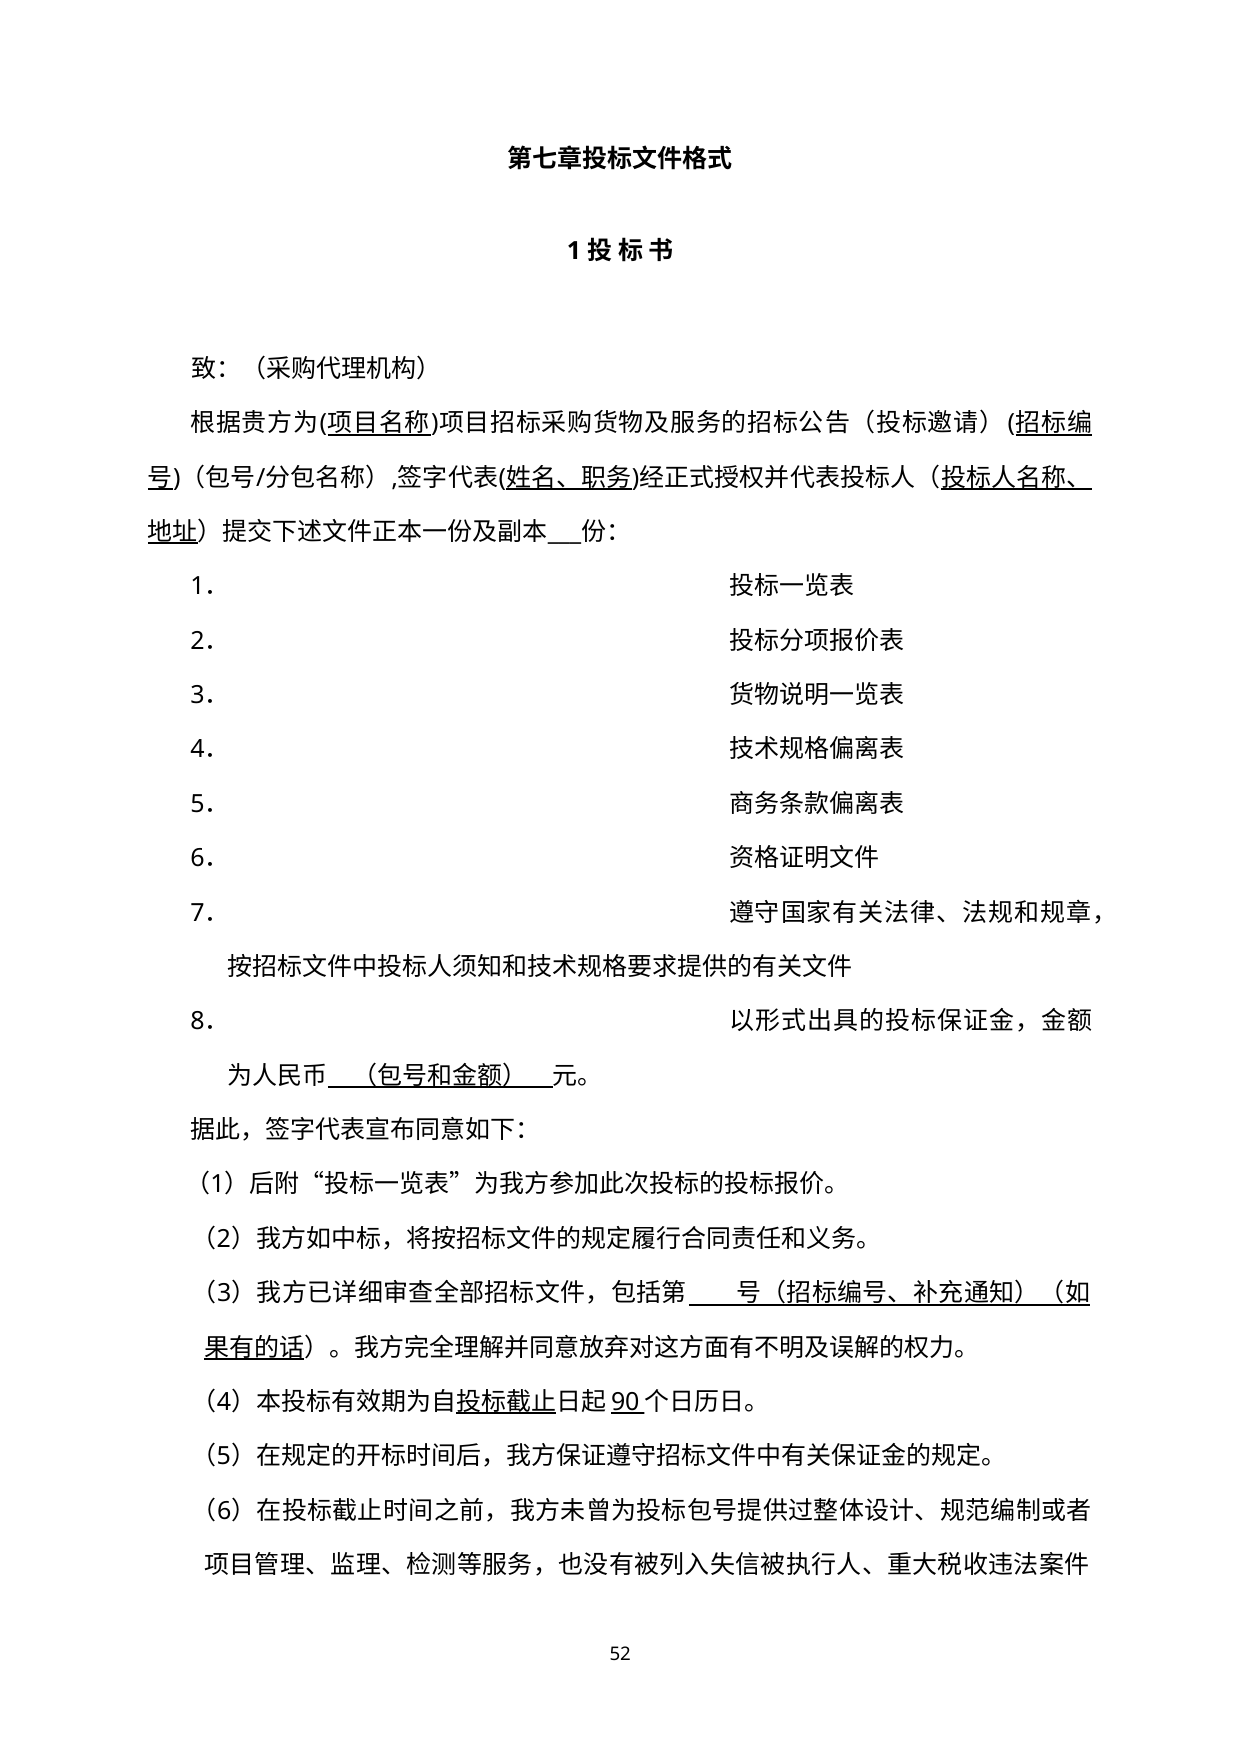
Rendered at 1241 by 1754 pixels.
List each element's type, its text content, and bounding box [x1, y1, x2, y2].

list 以形式出具的投标保证金，金额为人民币 （包号和金额） 元。 [190, 1001, 1092, 1091]
list 商务条款偏离表 [190, 783, 1092, 819]
text （5）在规定的开标时间后，我方保证遵守招标文件中有关保证金的规定。 [191, 1436, 1092, 1472]
subtitle 第七章投标文件格式 [148, 138, 1092, 175]
text （2）我方如中标，将按招标文件的规定履行合同责任和义务。 [148, 1218, 1092, 1254]
list 投标一览表 [190, 566, 1092, 602]
text 致：（采购代理机构） [191, 348, 1092, 384]
list 资格证明文件 [190, 838, 1092, 874]
list 货物说明一览表 [190, 674, 1092, 711]
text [191, 1490, 1092, 1581]
text （4）本投标有效期为自投标截止日起90个日历日。 [167, 1381, 1092, 1418]
subtitle 1 投 标 书 [148, 230, 1092, 267]
text 根据贵方为(项目名称)项目招标采购货物及服务的招标公告（投标邀请）(招标编号)（包号/分包名称）,签字代表(姓名、职务)经正式授权并代表投标人（投标人名称、地址）提交下述文件正本一份及副本___份： [148, 403, 1092, 548]
text 据此，签字代表宣布同意如下： [190, 1109, 1092, 1146]
list 投标分项报价表 [190, 620, 1092, 656]
text （3）我方已详细审查全部招标文件，包括第 号（招标编号、补充通知）（如果有的话）。我方完全理解并同意放弃对这方面有不明及误解的权力。 [191, 1273, 1092, 1363]
text （1）后附“投标一览表”为我方参加此次投标的投标报价。 [185, 1164, 1092, 1200]
list 技术规格偏离表 [190, 729, 1092, 765]
list 遵守国家有关法律、法规和规章，按招标文件中投标人须知和技术规格要求提供的有关文件 [190, 892, 1092, 983]
